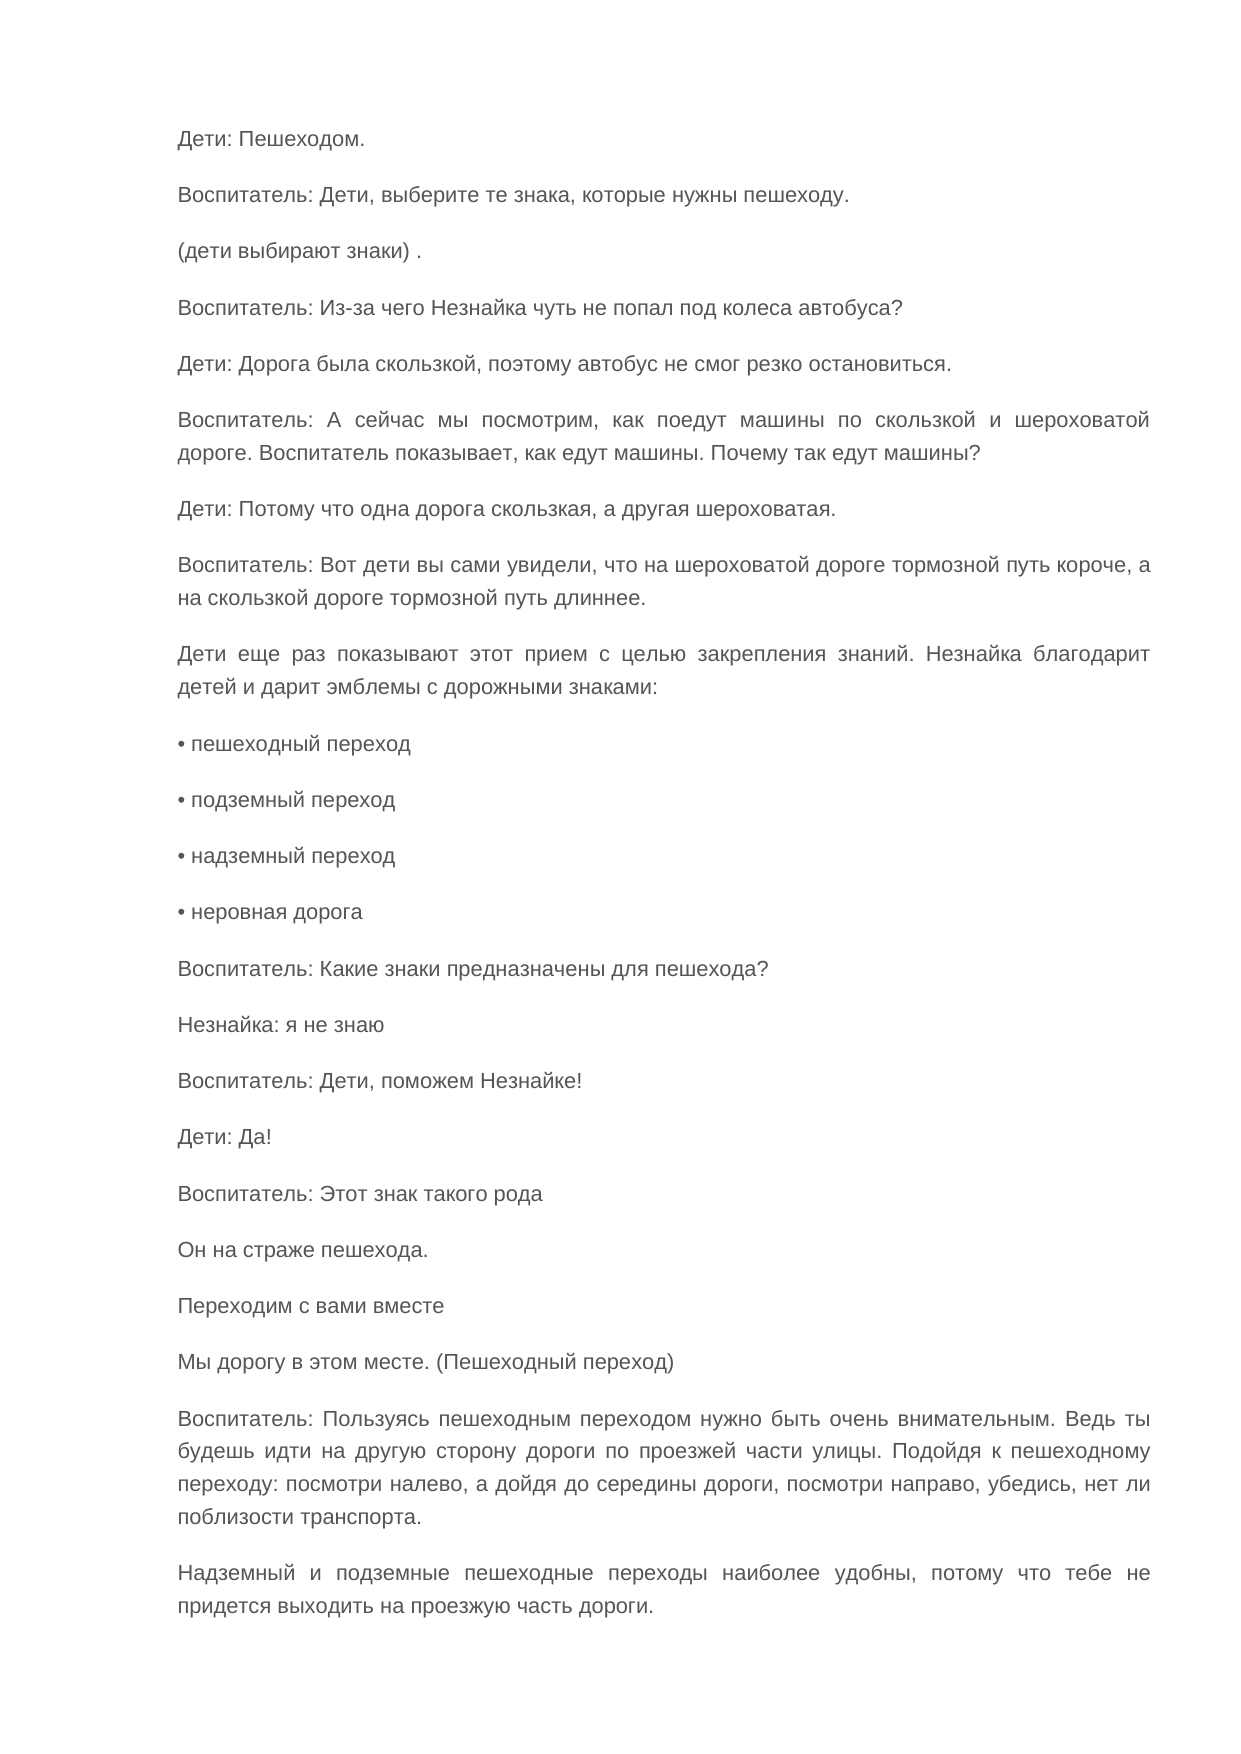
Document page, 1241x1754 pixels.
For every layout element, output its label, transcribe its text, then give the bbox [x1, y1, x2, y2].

text Переходим с вами вместе [177, 1285, 1152, 1318]
text Дети: Дорога была скользкой, поэтому автобус не смог резко остановиться. [177, 343, 1152, 376]
text Дети еще раз показывают этот прием с целью закрепления знаний. Незнайка благодарит детей и дарит эмблемы с дорожными знаками: [177, 634, 1152, 699]
text • неровная дорога [177, 892, 1152, 924]
text Надземный и подземные пешеходные переходы наиболее удобны, потому что тебе не придется выходить на проезжую часть дороги. [177, 1552, 1152, 1618]
text Воспитатель: Дети, выберите те знака, которые нужны пешеходу. [177, 174, 1152, 207]
text Воспитатель: Этот знак такого рода [177, 1173, 1152, 1206]
text • пешеходный переход [177, 723, 1152, 756]
text Воспитатель: А сейчас мы посмотрим, как поедут машины по скользкой и шероховатой дороге. Воспитатель показывает, как едут машины. Почему так едут машины? [177, 399, 1152, 465]
text Воспитатель: Из-за чего Незнайка чуть не попал под колеса автобуса? [177, 287, 1152, 320]
text • подземный переход [177, 779, 1152, 812]
text Дети: Потому что одна дорога скользкая, а другая шероховатая. [177, 488, 1152, 521]
text Дети: Да! [177, 1117, 1152, 1149]
text Мы дорогу в этом месте. (Пешеходный переход) [177, 1342, 1152, 1374]
text Воспитатель: Какие знаки предназначены для пешехода? [177, 948, 1152, 981]
text Дети: Пешеходом. [177, 118, 1152, 151]
text Воспитатель: Вот дети вы сами увидели, что на шероховатой дороге тормозной путь короче, а на скользкой дороге тормозной путь длиннее. [177, 545, 1152, 610]
text • надземный переход [177, 835, 1152, 868]
text Незнайка: я не знаю [177, 1004, 1152, 1037]
text Он на страже пешехода. [177, 1229, 1152, 1262]
text (дети выбирают знаки) . [177, 231, 1152, 263]
text Воспитатель: Дети, поможем Незнайке! [177, 1060, 1152, 1093]
text Воспитатель: Пользуясь пешеходным переходом нужно быть очень внимательным. Ведь ты будешь идти на другую сторону дороги по проезжей части улицы. Подойдя к пешеходному переходу: посмотри налево, а дойдя до середины дороги, посмотри направо, убедись, нет ли поблизости транспорта. [177, 1398, 1152, 1529]
